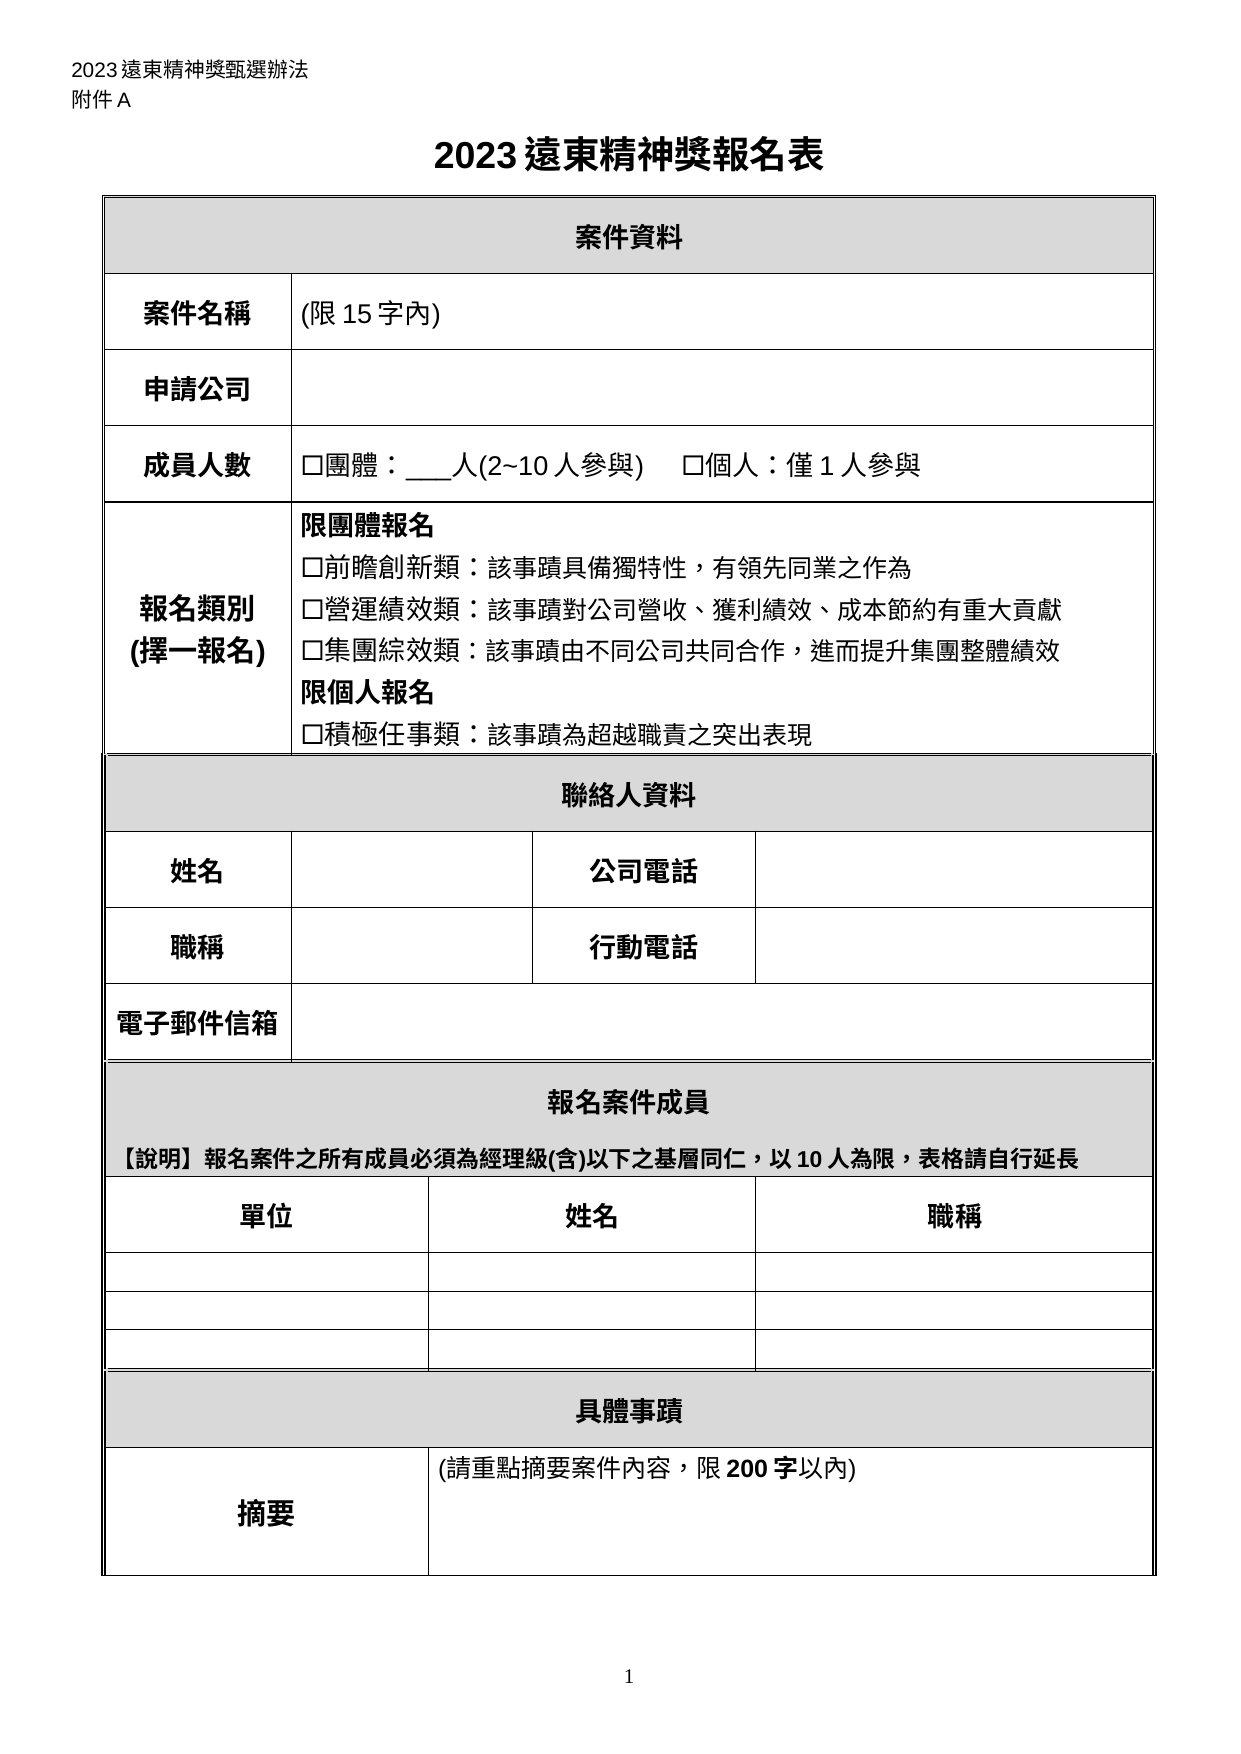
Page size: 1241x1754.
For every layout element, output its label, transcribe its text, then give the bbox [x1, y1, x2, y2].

table_cell 成員人數 [105, 426, 291, 501]
table_cell [292, 984, 1152, 1059]
table_cell [429, 1253, 755, 1291]
table_cell 報名案件成員 【說明】報名案件之所有成員必須為經理級(含)以下之基層同仁，以10人為限，表格請自行延長 [104, 1059, 1154, 1176]
table_cell 案件名稱 [105, 274, 291, 349]
table_cell 團體：___人(2~10人參與) 個人：僅1人參與 [292, 426, 1153, 501]
table_cell 限團體報名 前瞻創新類：該事蹟具備獨特性，有領先同業之作為 營運績效類：該事蹟對公司營收、獲利績效、成本節約有重大貢獻 集團綜效類：該事蹟由不同公司共同合作，進而提升集團整體績效 限個人報名 積極任事類：該事蹟為超越職責之突出表現 [292, 503, 1153, 752]
table_cell 公司電話 [533, 832, 755, 907]
table_cell [292, 908, 532, 983]
table_cell [106, 1253, 428, 1291]
table_cell [756, 908, 1152, 983]
table_cell [106, 1292, 428, 1329]
table_cell 職稱 [106, 908, 291, 983]
table_cell [292, 350, 1153, 425]
table_cell 姓名 [106, 832, 291, 907]
table_cell [429, 1330, 755, 1368]
table_cell 具體事蹟 [104, 1368, 1154, 1447]
text 2023遠東精神獎報名表 [130, 139, 1128, 176]
table_cell 行動電話 [533, 908, 755, 983]
table_cell 職稱 [756, 1177, 1152, 1252]
table_cell 單位 [106, 1177, 428, 1252]
table_cell [756, 1330, 1152, 1368]
table_cell [756, 1292, 1152, 1329]
table_cell [756, 832, 1152, 907]
table_cell [292, 832, 532, 907]
table_cell 電子郵件信箱 [106, 984, 291, 1059]
table_cell [106, 1330, 428, 1368]
table_cell (限15字內) [292, 274, 1153, 349]
table_cell 摘要 [106, 1448, 428, 1574]
table_cell [756, 1253, 1152, 1291]
table_cell (請重點摘要案件內容，限200字以內) [429, 1448, 1152, 1574]
table_cell 姓名 [429, 1177, 755, 1252]
table_cell 聯絡人資料 [104, 753, 1153, 831]
table_cell 申請公司 [105, 350, 291, 425]
table_header 案件資料 [105, 198, 1153, 273]
table_cell [429, 1292, 755, 1329]
table_cell 報名類別 (擇一報名) [105, 503, 291, 752]
